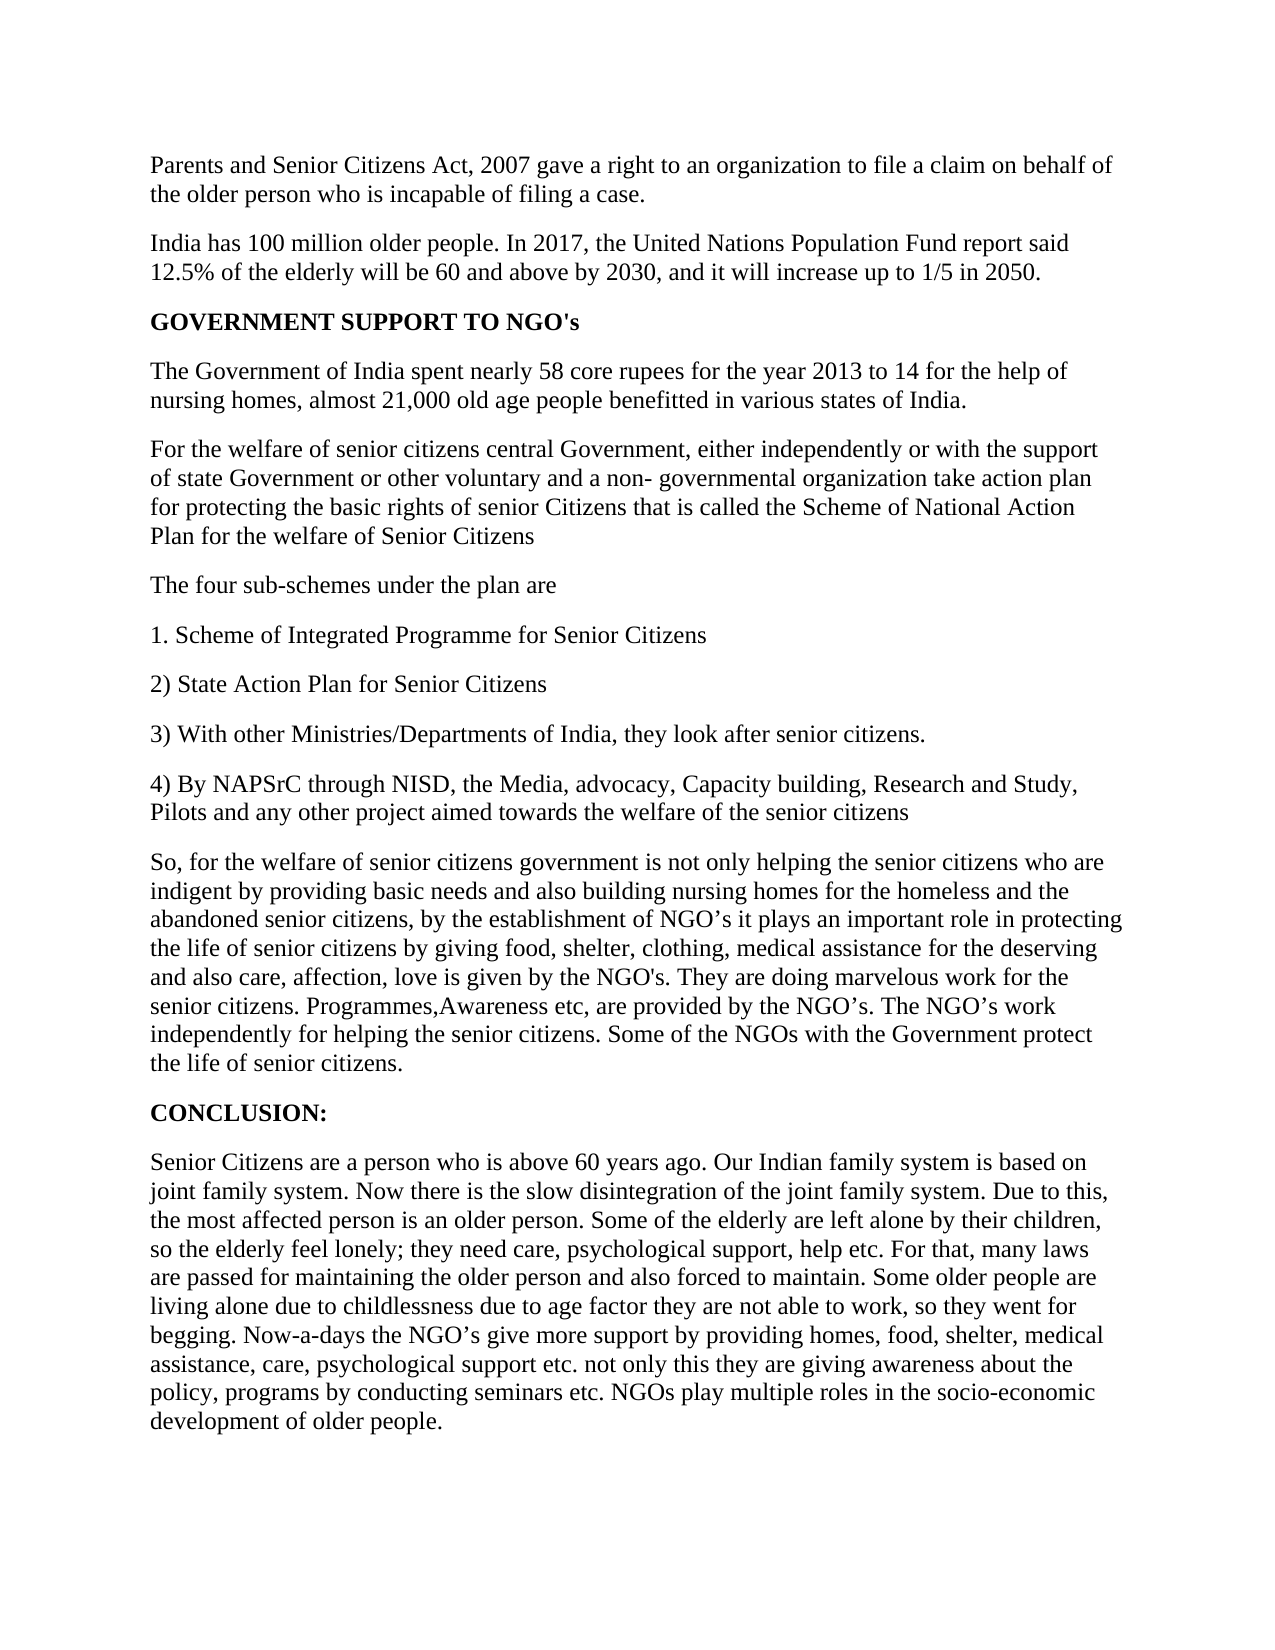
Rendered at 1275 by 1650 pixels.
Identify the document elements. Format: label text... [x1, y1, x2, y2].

text The Government of India spent nearly 58 core rupees for the year 2013 to 14 for the help of nursing homes, almost 21,000 old age people benefitted in various states of India. [150, 356, 1125, 414]
text 1. Scheme of Integrated Programme for Senior Citizens [150, 620, 1125, 649]
text 3) With other Ministries/Departments of India, they look after senior citizens. [150, 719, 1125, 748]
text GOVERNMENT SUPPORT TO NGO's [150, 307, 1125, 335]
text For the welfare of senior citizens central Government, either independently or with the support of state Government or other voluntary and a non- governmental organization take action plan for protecting the basic rights of senior Citizens that is called the Scheme of National Action Plan for the welfare of Senior Citizens [150, 434, 1125, 549]
text 4) By NAPSrC through NISD, the Media, advocacy, Capacity building, Research and Study, Pilots and any other project aimed towards the welfare of the senior citizens [150, 769, 1125, 826]
text India has 100 million older people. In 2017, the United Nations Population Fund report said 12.5% of the elderly will be 60 and above by 2030, and it will increase up to 1/5 in 2050. [150, 228, 1125, 286]
text CONCLUSION: [150, 1098, 1125, 1127]
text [150, 150, 1125, 207]
text So, for the welfare of senior citizens government is not only helping the senior citizens who are indigent by providing basic needs and also building nursing homes for the homeless and the abandoned senior citizens, by the establishment of NGO’s it plays an important role in protecting the life of senior citizens by giving food, shelter, clothing, medical assistance for the deserving and also care, affection, love is given by the NGO's. They are doing marvelous work for the senior citizens. Programmes,Awareness etc, are provided by the NGO’s. The NGO’s work independently for helping the senior citizens. Some of the NGOs with the Government protect the life of senior citizens. [150, 847, 1125, 1077]
text Senior Citizens are a person who is above 60 years ago. Our Indian family system is based on joint family system. Now there is the slow disintegration of the joint family system. Due to this, the most affected person is an older person. Some of the elderly are left alone by their children, so the elderly feel lonely; they need care, psychological support, help etc. For that, many laws are passed for maintaining the older person and also forced to maintain. Some older people are living alone due to childlessness due to age factor they are not able to work, so they went for begging. Now-a-days the NGO’s give more support by providing homes, food, shelter, medical assistance, care, psychological support etc. not only this they are giving awareness about the policy, programs by conducting seminars etc. NGOs play multiple roles in the socio-economic development of older people. [150, 1147, 1125, 1435]
text 2) State Action Plan for Senior Citizens [150, 669, 1125, 698]
text The four sub-schemes under the plan are [150, 570, 1125, 599]
